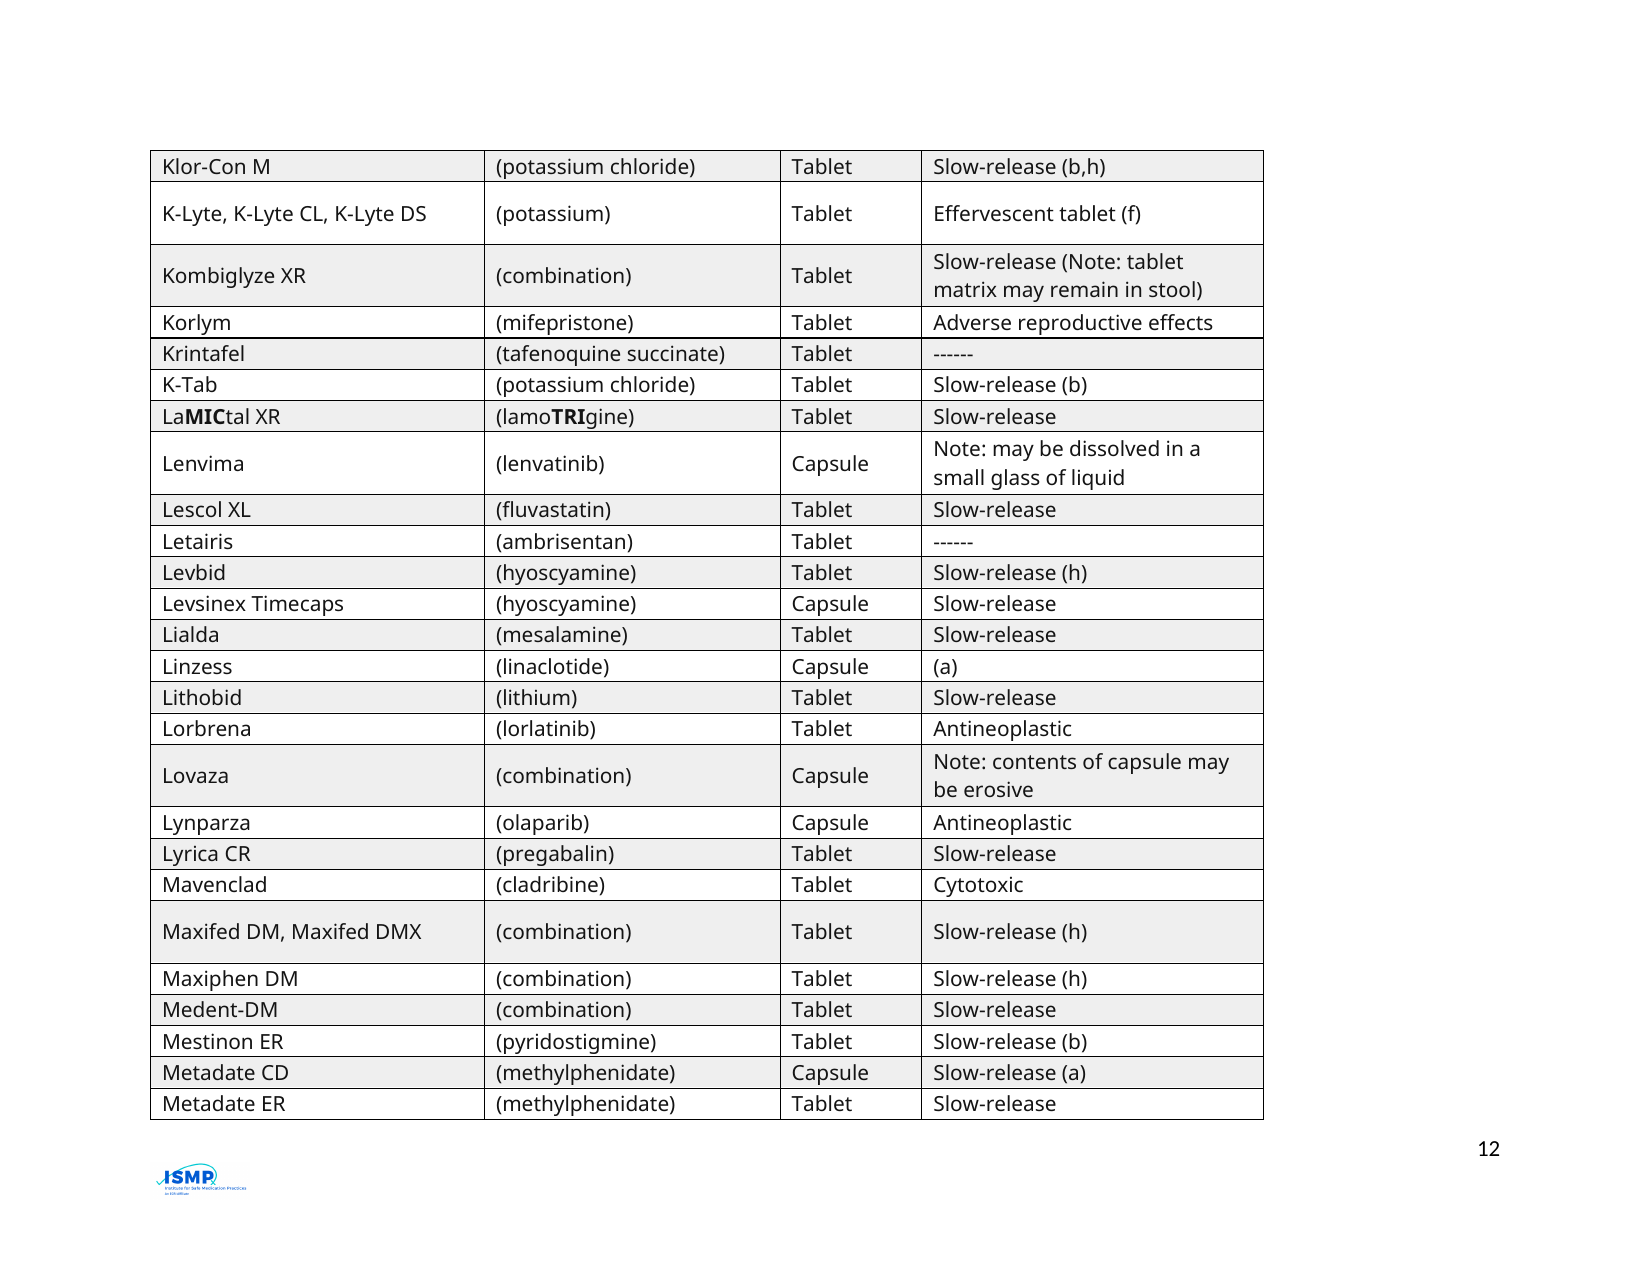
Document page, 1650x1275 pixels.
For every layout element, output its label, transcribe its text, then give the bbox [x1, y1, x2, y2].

table_cell Linzess [151, 651, 484, 681]
table_cell Tablet [781, 1026, 921, 1056]
table_cell (pyridostigmine) [485, 1026, 780, 1056]
table_cell (combination) [485, 901, 780, 962]
table_cell (lamoTRIgine) [485, 401, 780, 431]
table_cell Tablet [781, 682, 921, 712]
table_cell Tablet [781, 557, 921, 587]
table_cell Klor-Con M [151, 151, 484, 181]
table_cell (lorlatinib) [485, 714, 780, 744]
table_cell Tablet [781, 182, 921, 244]
table_cell (lenvatinib) [485, 432, 780, 494]
table_cell (tafenoquine succinate) [485, 339, 780, 369]
table_cell (hyoscyamine) [485, 557, 780, 587]
table_cell Kombiglyze XR [151, 245, 484, 306]
table_cell (ambrisentan) [485, 526, 780, 556]
table_cell Antineoplastic [922, 807, 1263, 837]
table_cell (fluvastatin) [485, 495, 780, 525]
table_cell Lyrica CR [151, 839, 484, 869]
table_cell Lialda [151, 620, 484, 650]
table_cell Slow-release [922, 682, 1263, 712]
table_cell Capsule [781, 589, 921, 619]
table_cell Slow-release [922, 495, 1263, 525]
table_cell Letairis [151, 526, 484, 556]
table_cell (linaclotide) [485, 651, 780, 681]
table_cell ------ [922, 339, 1263, 369]
table_cell Slow-release [922, 995, 1263, 1025]
table_cell Capsule [781, 432, 921, 494]
table_cell Slow-release (b,h) [922, 151, 1263, 181]
table_cell Tablet [781, 714, 921, 744]
table_cell Slow-release (a) [922, 1057, 1263, 1087]
table_cell Slow-release [922, 620, 1263, 650]
table_cell Slow-release (h) [922, 964, 1263, 994]
table_cell Lynparza [151, 807, 484, 837]
table_cell Levsinex Timecaps [151, 589, 484, 619]
table_cell Slow-release [922, 839, 1263, 869]
table_cell Tablet [781, 870, 921, 900]
table_cell (combination) [485, 245, 780, 306]
table_cell Krintafel [151, 339, 484, 369]
table_cell K-Lyte, K-Lyte CL, K-Lyte DS [151, 182, 484, 244]
table_cell (hyoscyamine) [485, 589, 780, 619]
table_cell (methylphenidate) [485, 1057, 780, 1087]
table_cell (combination) [485, 995, 780, 1025]
table_cell Slow-release (h) [922, 901, 1263, 962]
table_cell Tablet [781, 401, 921, 431]
table_cell Mavenclad [151, 870, 484, 900]
table_cell Tablet [781, 495, 921, 525]
table_cell Tablet [781, 307, 921, 337]
table_cell Tablet [781, 901, 921, 962]
table_cell Slow-release (b) [922, 370, 1263, 400]
table_cell ------ [922, 526, 1263, 556]
table_cell (mifepristone) [485, 307, 780, 337]
table_cell (mesalamine) [485, 620, 780, 650]
table_cell Slow-release (h) [922, 557, 1263, 587]
table_cell Effervescent tablet (f) [922, 182, 1263, 244]
table_cell (lithium) [485, 682, 780, 712]
table_cell (potassium chloride) [485, 370, 780, 400]
table_cell Note: may be dissolved in a small glass of liquid [922, 432, 1263, 494]
table_cell Tablet [781, 245, 921, 306]
table_cell Korlym [151, 307, 484, 337]
table_cell (cladribine) [485, 870, 780, 900]
table_cell Slow-release (Note: tablet matrix may remain in stool) [922, 245, 1263, 306]
table_cell Metadate CD [151, 1057, 484, 1087]
table_cell Slow-release [922, 401, 1263, 431]
table_cell Tablet [781, 339, 921, 369]
table_cell Medent-DM [151, 995, 484, 1025]
table_cell K-Tab [151, 370, 484, 400]
table_cell (pregabalin) [485, 839, 780, 869]
table_cell Lithobid [151, 682, 484, 712]
table_cell Lorbrena [151, 714, 484, 744]
table_cell Adverse reproductive effects [922, 307, 1263, 337]
table_cell Maxiphen DM [151, 964, 484, 994]
table_cell Slow-release [922, 589, 1263, 619]
table_cell Capsule [781, 651, 921, 681]
table_cell (olaparib) [485, 807, 780, 837]
table_cell Tablet [781, 839, 921, 869]
table_cell Slow-release (b) [922, 1026, 1263, 1056]
table_cell Metadate ER [151, 1089, 484, 1119]
table_cell (potassium chloride) [485, 151, 780, 181]
table_cell Slow-release [922, 1089, 1263, 1119]
table_cell Lenvima [151, 432, 484, 494]
table_cell Tablet [781, 620, 921, 650]
table_cell Lovaza [151, 745, 484, 806]
table_cell Lescol XL [151, 495, 484, 525]
table_cell Capsule [781, 807, 921, 837]
table_cell Maxifed DM, Maxifed DMX [151, 901, 484, 962]
table_cell Tablet [781, 995, 921, 1025]
table_cell Capsule [781, 1057, 921, 1087]
table_cell Cytotoxic [922, 870, 1263, 900]
table_cell Mestinon ER [151, 1026, 484, 1056]
table_cell Tablet [781, 526, 921, 556]
table_cell Note: contents of capsule may be erosive [922, 745, 1263, 806]
table_cell LaMICtal XR [151, 401, 484, 431]
picture [150, 1162, 251, 1200]
table_cell Tablet [781, 151, 921, 181]
table_cell Antineoplastic [922, 714, 1263, 744]
table_cell Levbid [151, 557, 484, 587]
table_cell Tablet [781, 1089, 921, 1119]
table_cell (combination) [485, 745, 780, 806]
table_cell Tablet [781, 370, 921, 400]
table_cell (a) [922, 651, 1263, 681]
table_cell Tablet [781, 964, 921, 994]
table_cell (methylphenidate) [485, 1089, 780, 1119]
table_cell (potassium) [485, 182, 780, 244]
table_cell Capsule [781, 745, 921, 806]
table_cell (combination) [485, 964, 780, 994]
